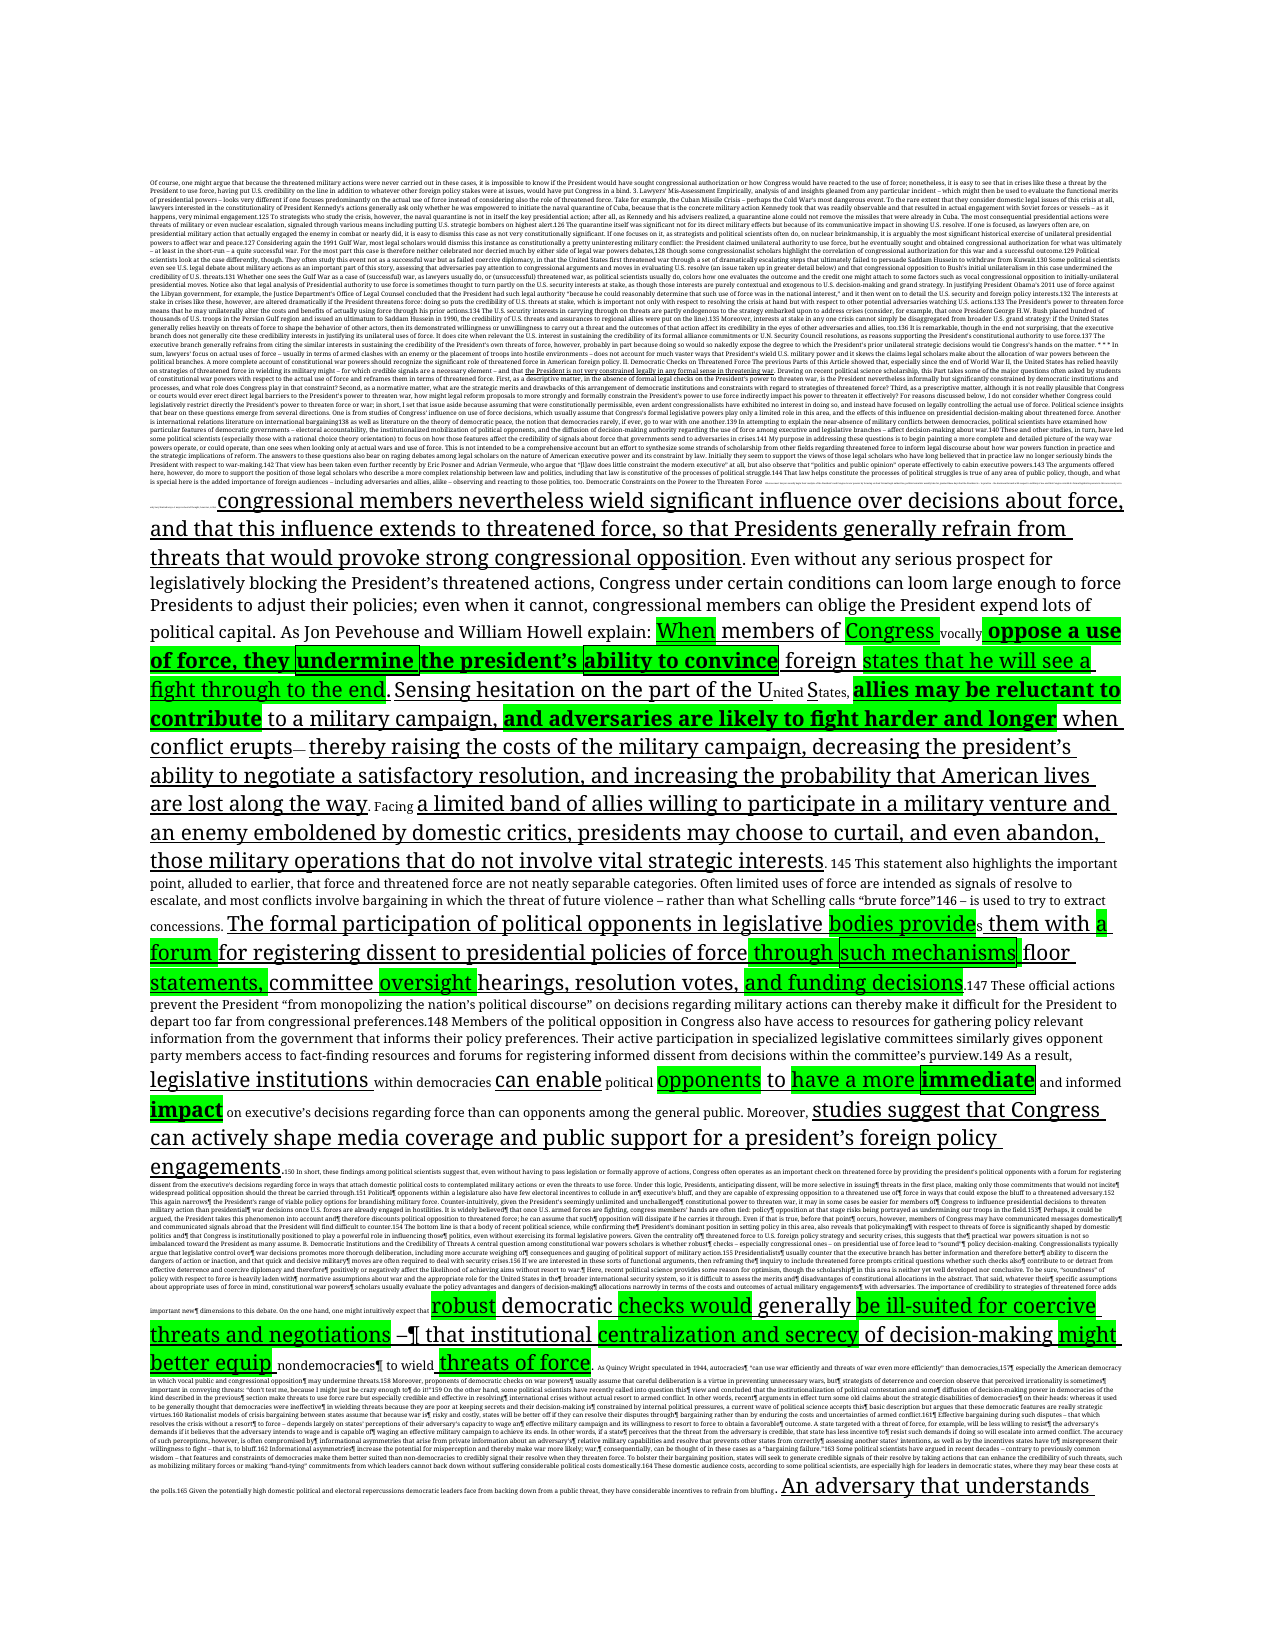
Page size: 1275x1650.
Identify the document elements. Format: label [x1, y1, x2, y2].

text [150, 178, 1125, 1499]
